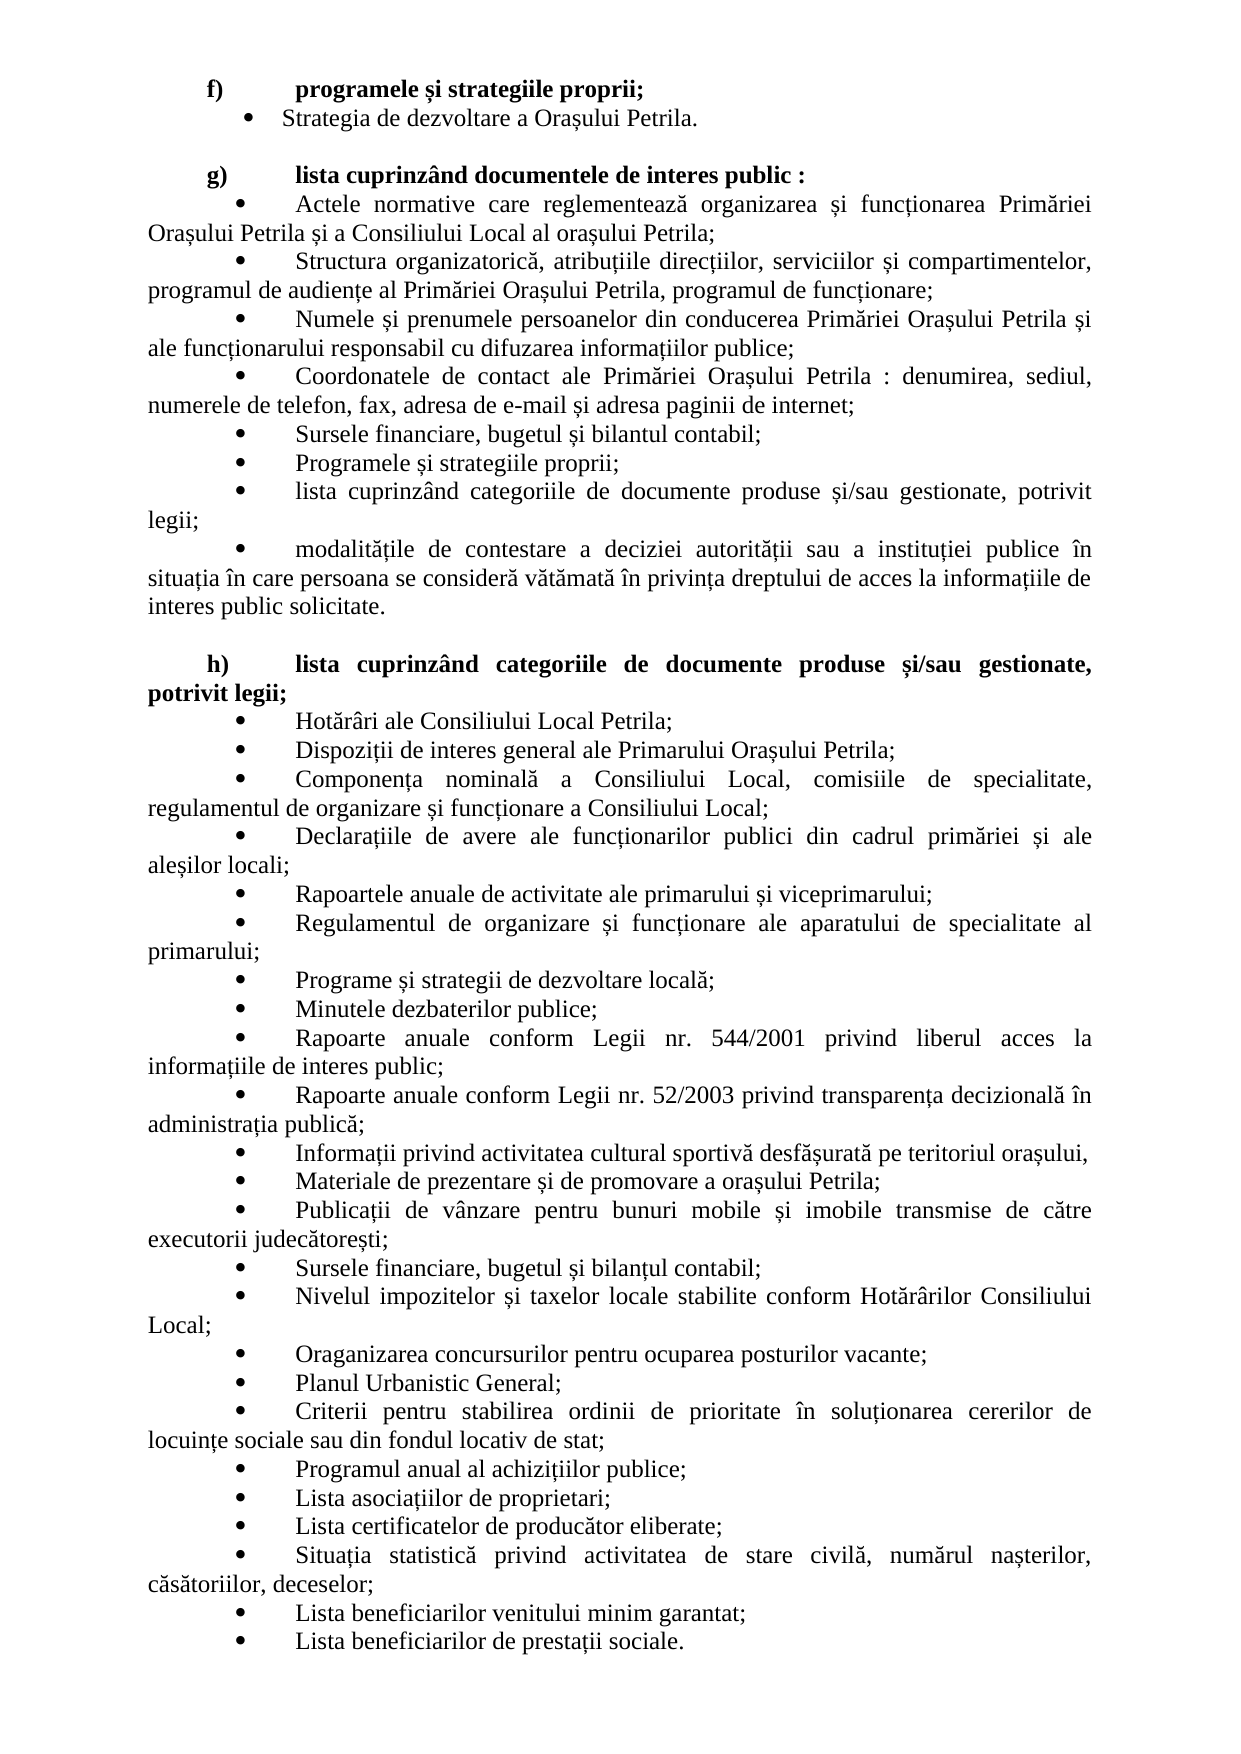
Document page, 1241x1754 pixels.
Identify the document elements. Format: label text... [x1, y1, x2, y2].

list Situația statistică privind activitatea de stare civilă, numărul nașterilor, căsătoriilor, deceselor; [148, 1540, 1093, 1598]
list Declarațiile de avere ale funcționarilor publici din cadrul primăriei și ale aleșilor locali; [148, 821, 1093, 879]
list Rapoarte anuale conform Legii nr. 52/2003 privind transparența decizională în administrația publică; [148, 1080, 1093, 1138]
list Actele normative care reglementează organizarea și funcționarea Primăriei Orașului Petrila și a Consiliului Local al orașului Petrila; [148, 189, 1093, 246]
list modalitățile de contestare a deciziei autorității sau a instituției publice în situația în care persoana se consideră vătămată în privința dreptului de acces la informațiile de interes public solicitate. [148, 534, 1093, 620]
list lista cuprinzând categoriile de documente produse și/sau gestionate, potrivit legii; [148, 476, 1093, 534]
list Planul Urbanistic General; [148, 1368, 1093, 1396]
list Criterii pentru stabilirea ordinii de prioritate în soluționarea cererilor de locuințe sociale sau din fondul locativ de stat; [148, 1396, 1093, 1454]
list Rapoarte anuale conform Legii nr. 544/2001 privind liberul acces la informațiile de interes public; [148, 1023, 1093, 1080]
list lista cuprinzând categoriile de documente produse și/sau gestionate, potrivit legii; [148, 649, 1093, 706]
list Programe și strategii de dezvoltare locală; [148, 965, 1093, 994]
list Sursele financiare, bugetul și bilantul contabil; [148, 419, 1093, 448]
list Informații privind activitatea cultural sportivă desfășurată pe teritoriul orașului, [148, 1138, 1093, 1166]
list Componența nominală a Consiliului Local, comisiile de specialitate, regulamentul de organizare și funcționare a Consiliului Local; [148, 764, 1093, 821]
list Publicații de vânzare pentru bunuri mobile și imobile transmise de către executorii judecătorești; [148, 1195, 1093, 1253]
list Hotărâri ale Consiliului Local Petrila; [148, 706, 1093, 735]
list Lista certificatelor de producător eliberate; [148, 1511, 1093, 1540]
list programele și strategiile proprii; [148, 74, 1093, 103]
list Lista beneficiarilor venitului minim garantat; [148, 1598, 1093, 1626]
list Regulamentul de organizare și funcționare ale aparatului de specialitate al primarului; [148, 908, 1093, 965]
list Programul anual al achizițiilor publice; [148, 1454, 1093, 1483]
list Numele și prenumele persoanelor din conducerea Primăriei Orașului Petrila și ale funcționarului responsabil cu difuzarea informațiilor publice; [148, 304, 1093, 361]
list Rapoartele anuale de activitate ale primarului și viceprimarului; [148, 879, 1093, 908]
list Lista beneficiarilor de prestații sociale. [148, 1626, 1093, 1655]
list Oraganizarea concursurilor pentru ocuparea posturilor vacante; [148, 1339, 1093, 1368]
list Minutele dezbaterilor publice; [148, 994, 1093, 1023]
list Coordonatele de contact ale Primăriei Orașului Petrila : denumirea, sediul, numerele de telefon, fax, adresa de e-mail și adresa paginii de internet; [148, 361, 1093, 419]
list Sursele financiare, bugetul și bilanțul contabil; [148, 1253, 1093, 1281]
list Materiale de prezentare și de promovare a orașului Petrila; [148, 1166, 1093, 1195]
list Lista asociațiilor de proprietari; [148, 1483, 1093, 1511]
list lista cuprinzând documentele de interes public : [148, 160, 1093, 189]
list Structura organizatorică, atribuțiile direcțiilor, serviciilor și compartimentelor, programul de audiențe al Primăriei Orașului Petrila, programul de funcționare; [148, 246, 1093, 304]
list Nivelul impozitelor și taxelor locale stabilite conform Hotărârilor Consiliului Local; [148, 1281, 1093, 1339]
list Dispoziții de interes general ale Primarului Orașului Petrila; [148, 735, 1093, 764]
list Programele și strategiile proprii; [148, 448, 1093, 476]
list Strategia de dezvoltare a Orașului Petrila. [244, 103, 1093, 131]
